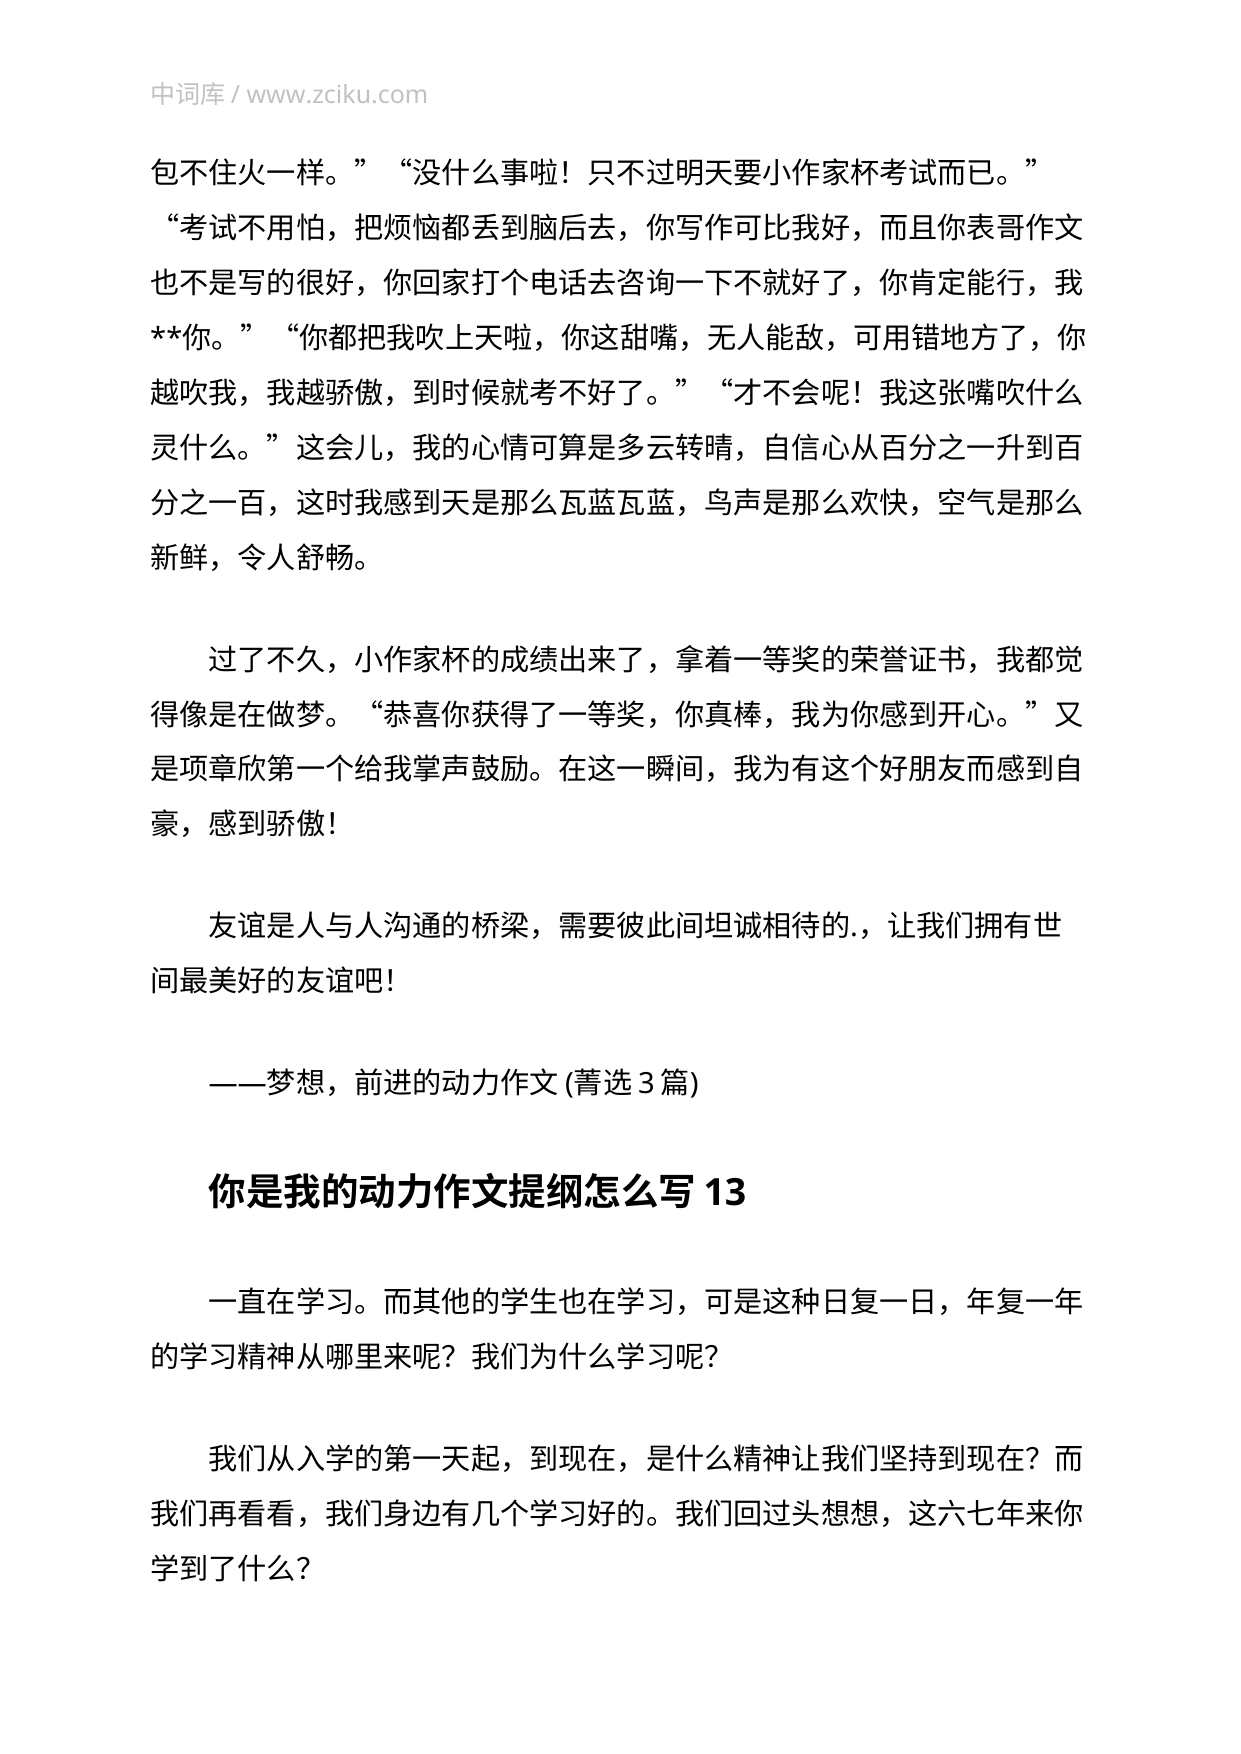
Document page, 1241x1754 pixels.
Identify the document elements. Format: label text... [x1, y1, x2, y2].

text 一直在学习。而其他的学生也在学习，可是这种日复一日，年复一年的学习精神从哪里来呢？我们为什么学习呢？ [150, 1279, 1090, 1376]
text 我们从入学的第一天起，到现在，是什么精神让我们坚持到现在？而我们再看看，我们身边有几个学习好的。我们回过头想想，这六七年来你学到了什么？ [150, 1436, 1090, 1588]
text 友谊是人与人沟通的桥梁，需要彼此间坦诚相待的.，让我们拥有世间最美好的友谊吧！ [150, 903, 1090, 1000]
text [150, 150, 1090, 577]
text 过了不久，小作家杯的成绩出来了，拿着一等奖的荣誉证书，我都觉得像是在做梦。“恭喜你获得了一等奖，你真棒，我为你感到开心。”又是项章欣第一个给我掌声鼓励。在这一瞬间，我为有这个好朋友而感到自豪，感到骄傲！ [150, 636, 1090, 843]
text 你是我的动力作文提纲怎么写13 [150, 1161, 1090, 1216]
text ——梦想，前进的动力作文 (菁选3篇) [150, 1059, 1090, 1102]
